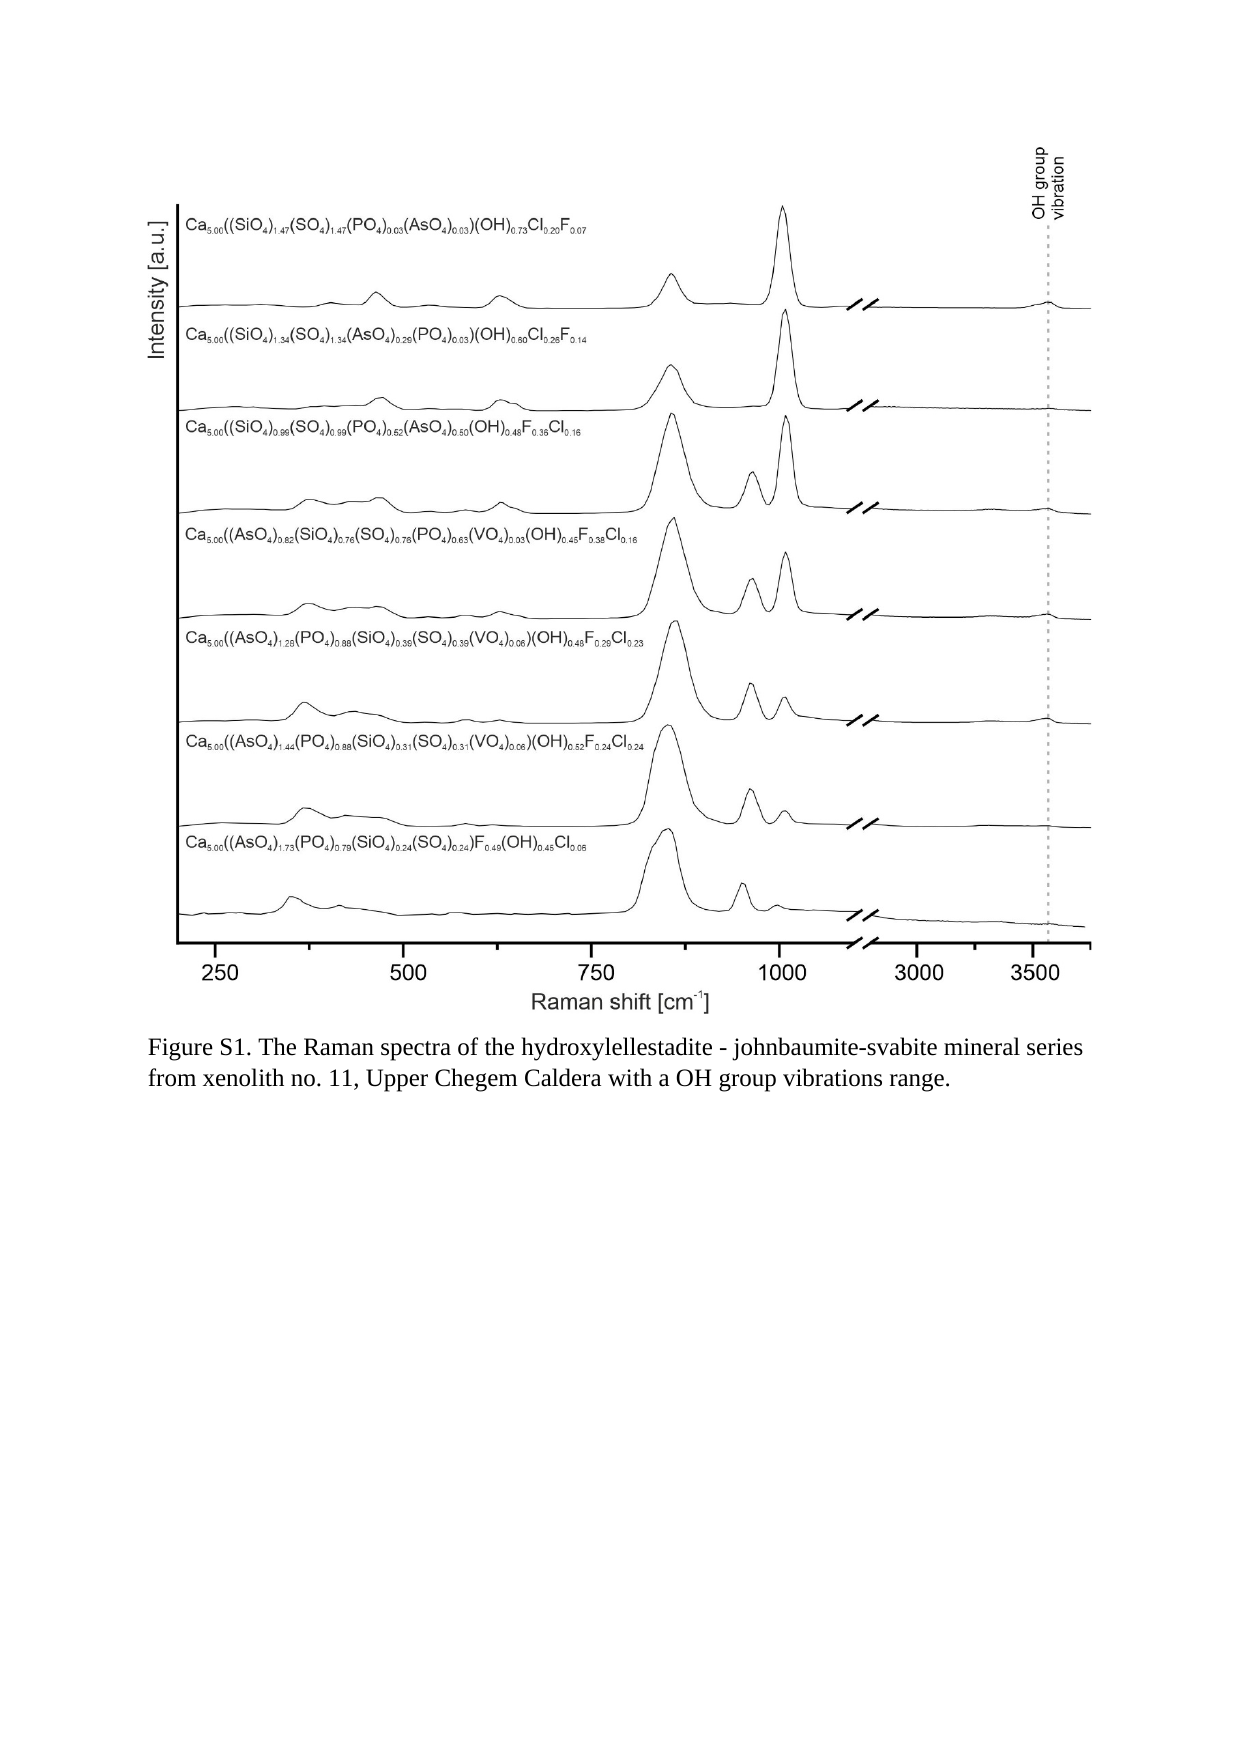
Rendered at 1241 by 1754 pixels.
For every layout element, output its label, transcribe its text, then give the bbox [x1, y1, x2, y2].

text Figure S1. The Raman spectra of the hydroxylellestadite - johnbaumite-svabite mineral series from xenolith no. 11, Upper Chegem Caldera with a OH group vibrations range. [148, 1032, 1093, 1092]
picture [147, 147, 1092, 1014]
